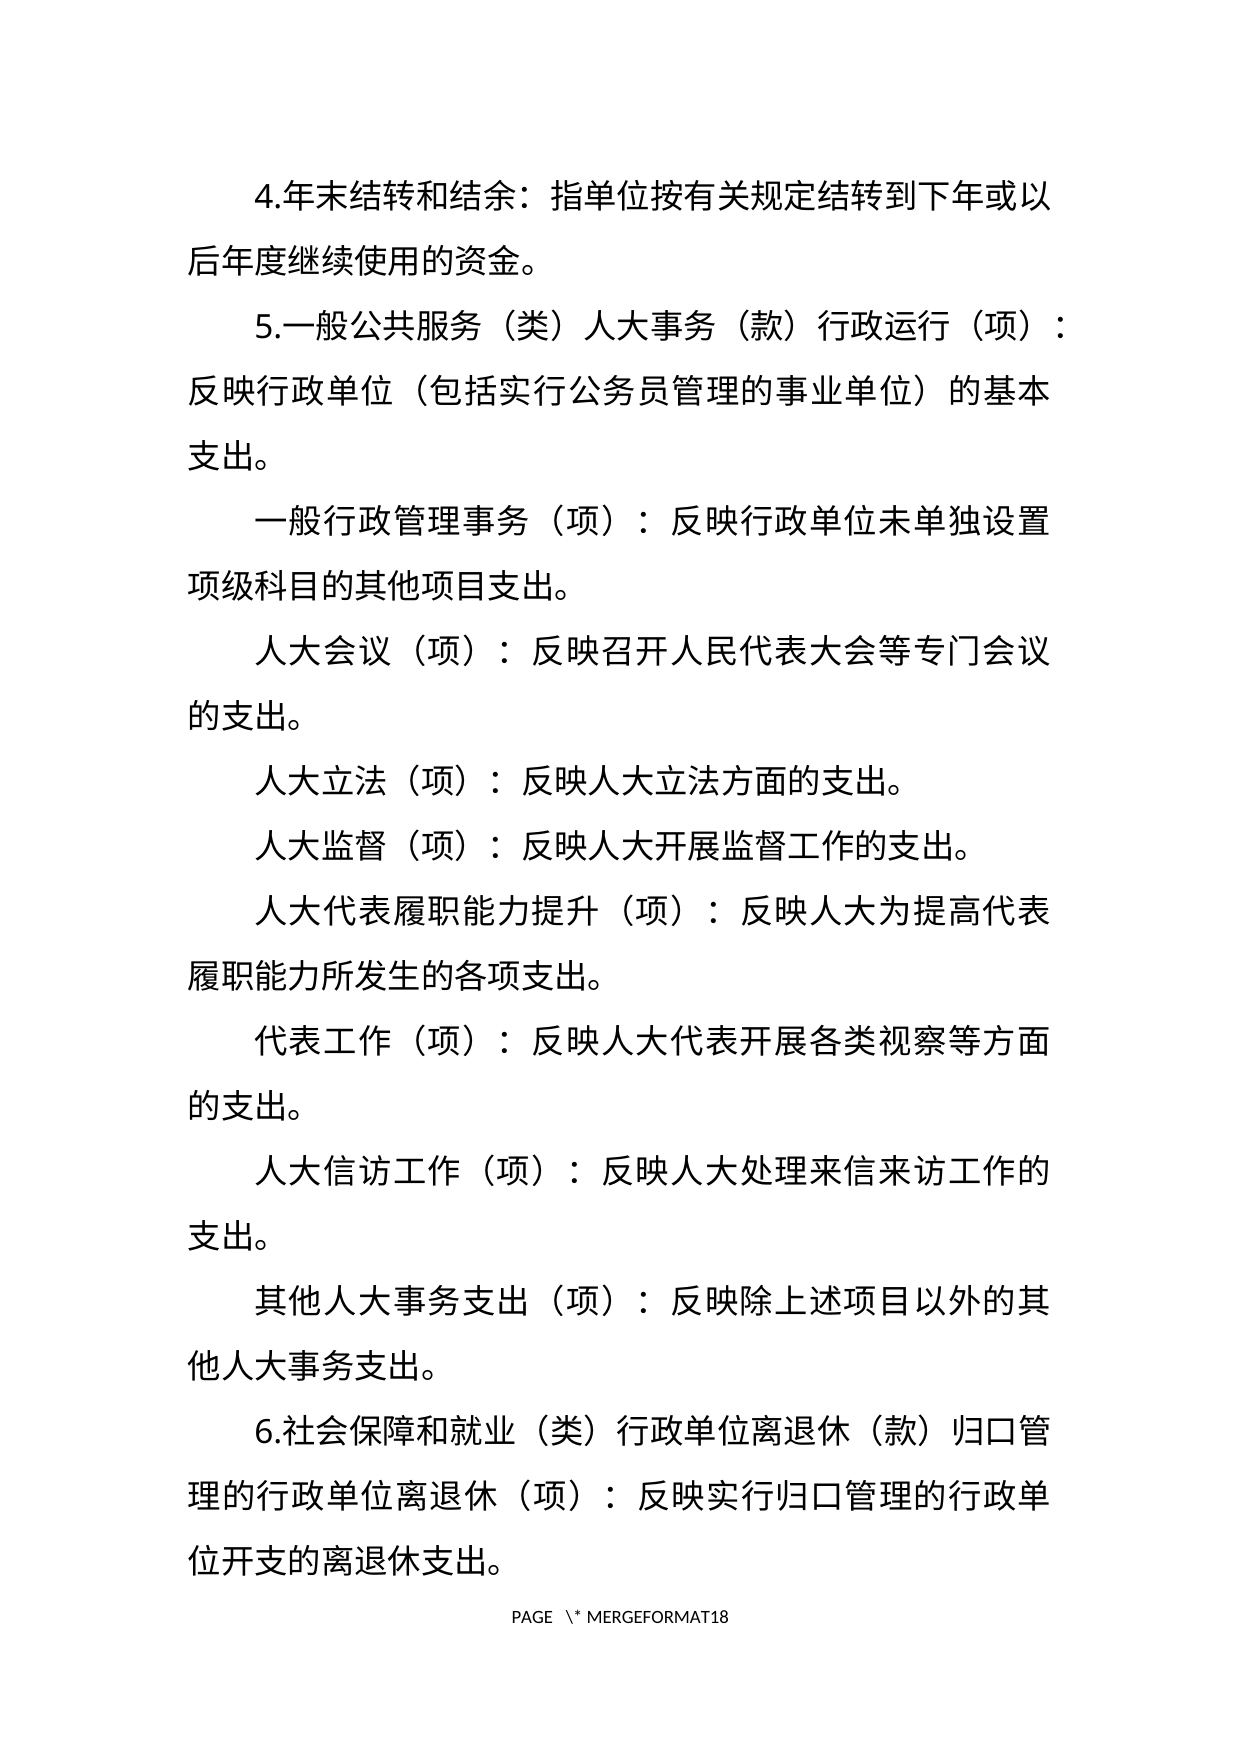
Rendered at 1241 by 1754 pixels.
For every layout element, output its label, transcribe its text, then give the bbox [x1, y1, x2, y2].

text 人大信访工作（项）：反映人大处理来信来访工作的支出。 [187, 1137, 1053, 1267]
text 人大代表履职能力提升（项）：反映人大为提高代表履职能力所发生的各项支出。 [187, 877, 1053, 1007]
text 其他人大事务支出（项）：反映除上述项目以外的其他人大事务支出。 [187, 1267, 1053, 1397]
text 人大立法（项）：反映人大立法方面的支出。 [187, 747, 1053, 812]
text 人大监督（项）：反映人大开展监督工作的支出。 [187, 812, 1053, 877]
text 6.社会保障和就业（类）行政单位离退休（款）归口管理的行政单位离退休（项）：反映实行归口管理的行政单位开支的离退休支出。 [187, 1397, 1053, 1592]
text 5.一般公共服务（类）人大事务（款）行政运行（项）：反映行政单位（包括实行公务员管理的事业单位）的基本支出。 [187, 292, 1053, 487]
text 代表工作（项）：反映人大代表开展各类视察等方面的支出。 [187, 1007, 1053, 1137]
text 4.年末结转和结余：指单位按有关规定结转到下年或以后年度继续使用的资金。 [187, 162, 1053, 292]
text 人大会议（项）：反映召开人民代表大会等专门会议的支出。 [187, 617, 1053, 747]
text 一般行政管理事务（项）：反映行政单位未单独设置项级科目的其他项目支出。 [187, 487, 1053, 617]
